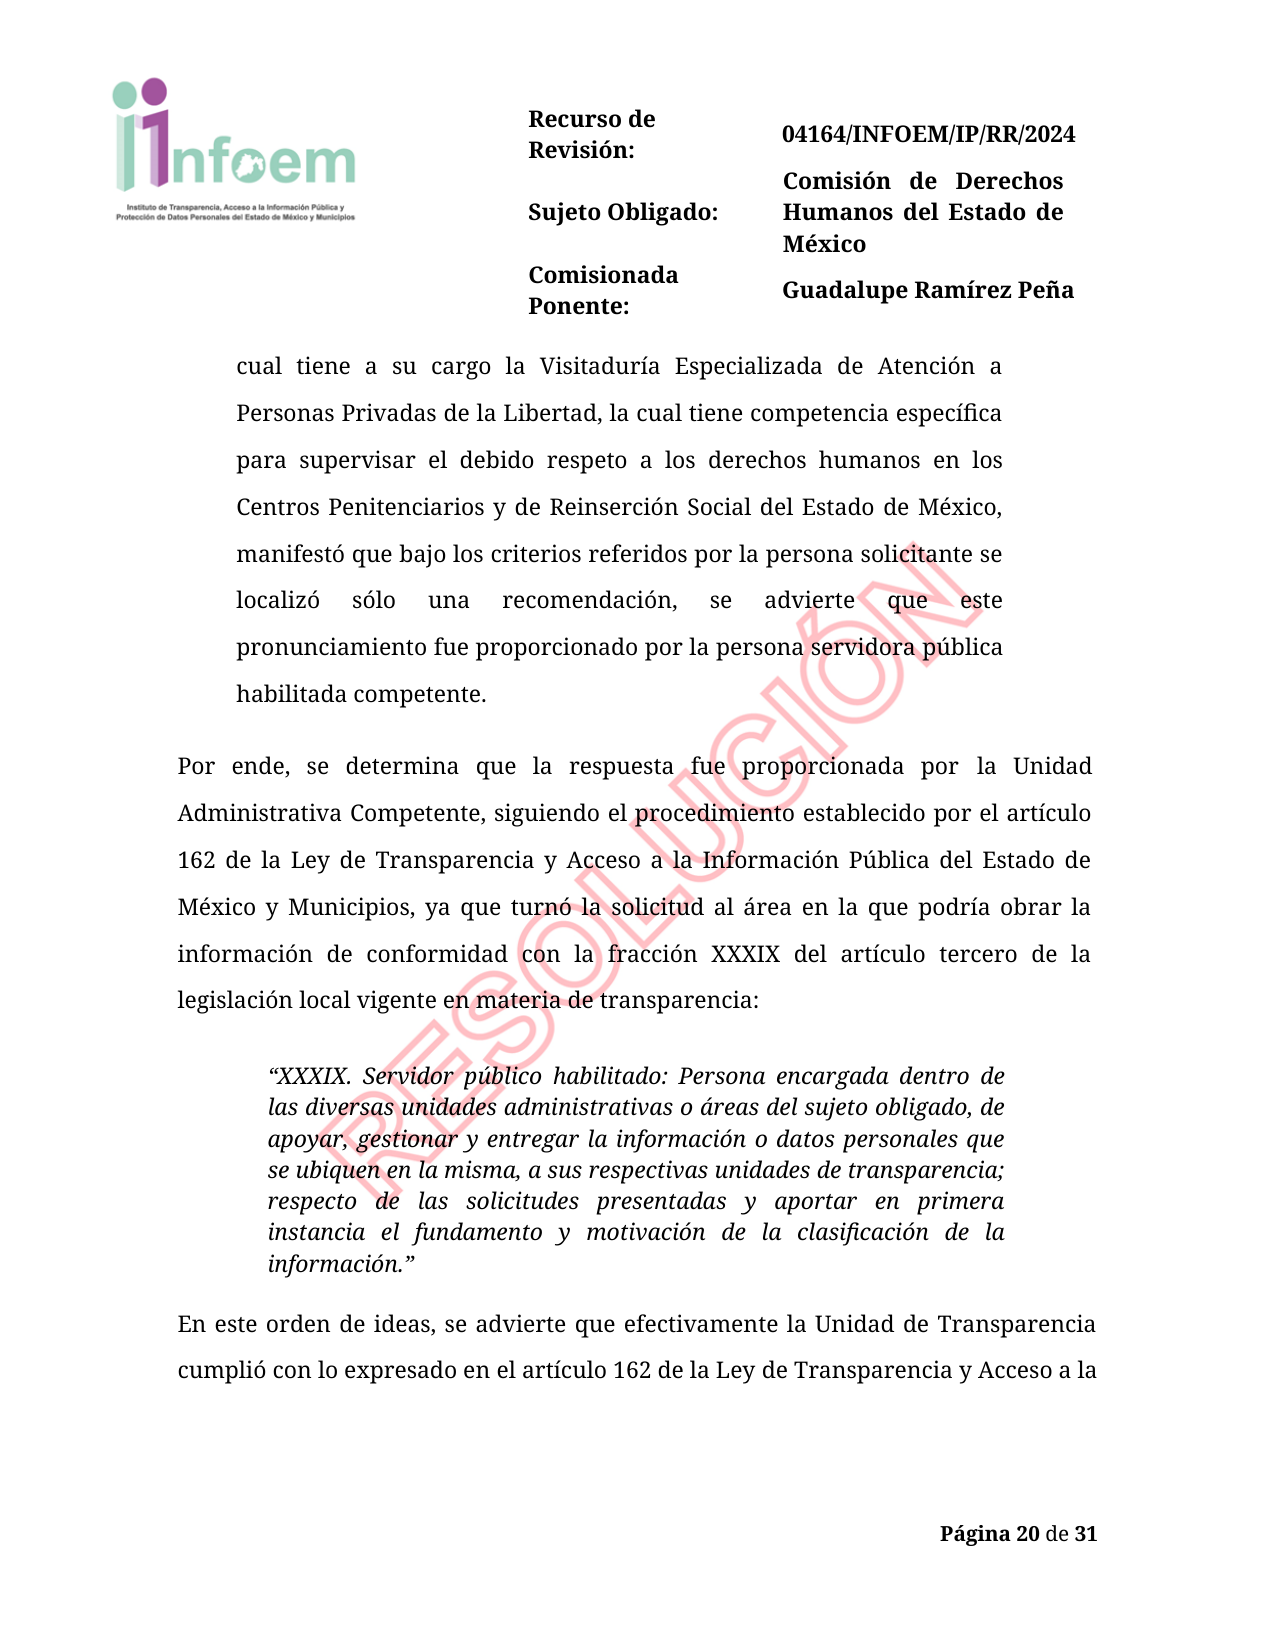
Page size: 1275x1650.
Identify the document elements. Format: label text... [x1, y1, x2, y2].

text “XXXIX. Servidor público habilitado: Persona encargada dentro de las diversas unidades administrativas o áreas del sujeto obligado, de apoyar, gestionar y entregar la información o datos personales que se ubiquen en la misma, a sus respectivas unidades de transparencia; respecto de las solicitudes presentadas y aportar en primera instancia el fundamento y motivación de la clasificación de la información.” [267, 1060, 1008, 1279]
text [177, 1308, 1098, 1386]
text Por ende, se determina que la respuesta fue proporcionada por la Unidad Administrativa Competente, siguiendo el procedimiento establecido por el artículo 162 de la Ley de Transparencia y Acceso a la Información Pública del Estado de México y Municipios, ya que turnó la solicitud al área en la que podría obrar la información de conformidad con la fracción XXXIX del artículo tercero de la legislación local vigente en materia de transparencia: [177, 750, 1093, 1016]
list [222, 350, 1004, 709]
picture [0, 17, 1274, 1650]
